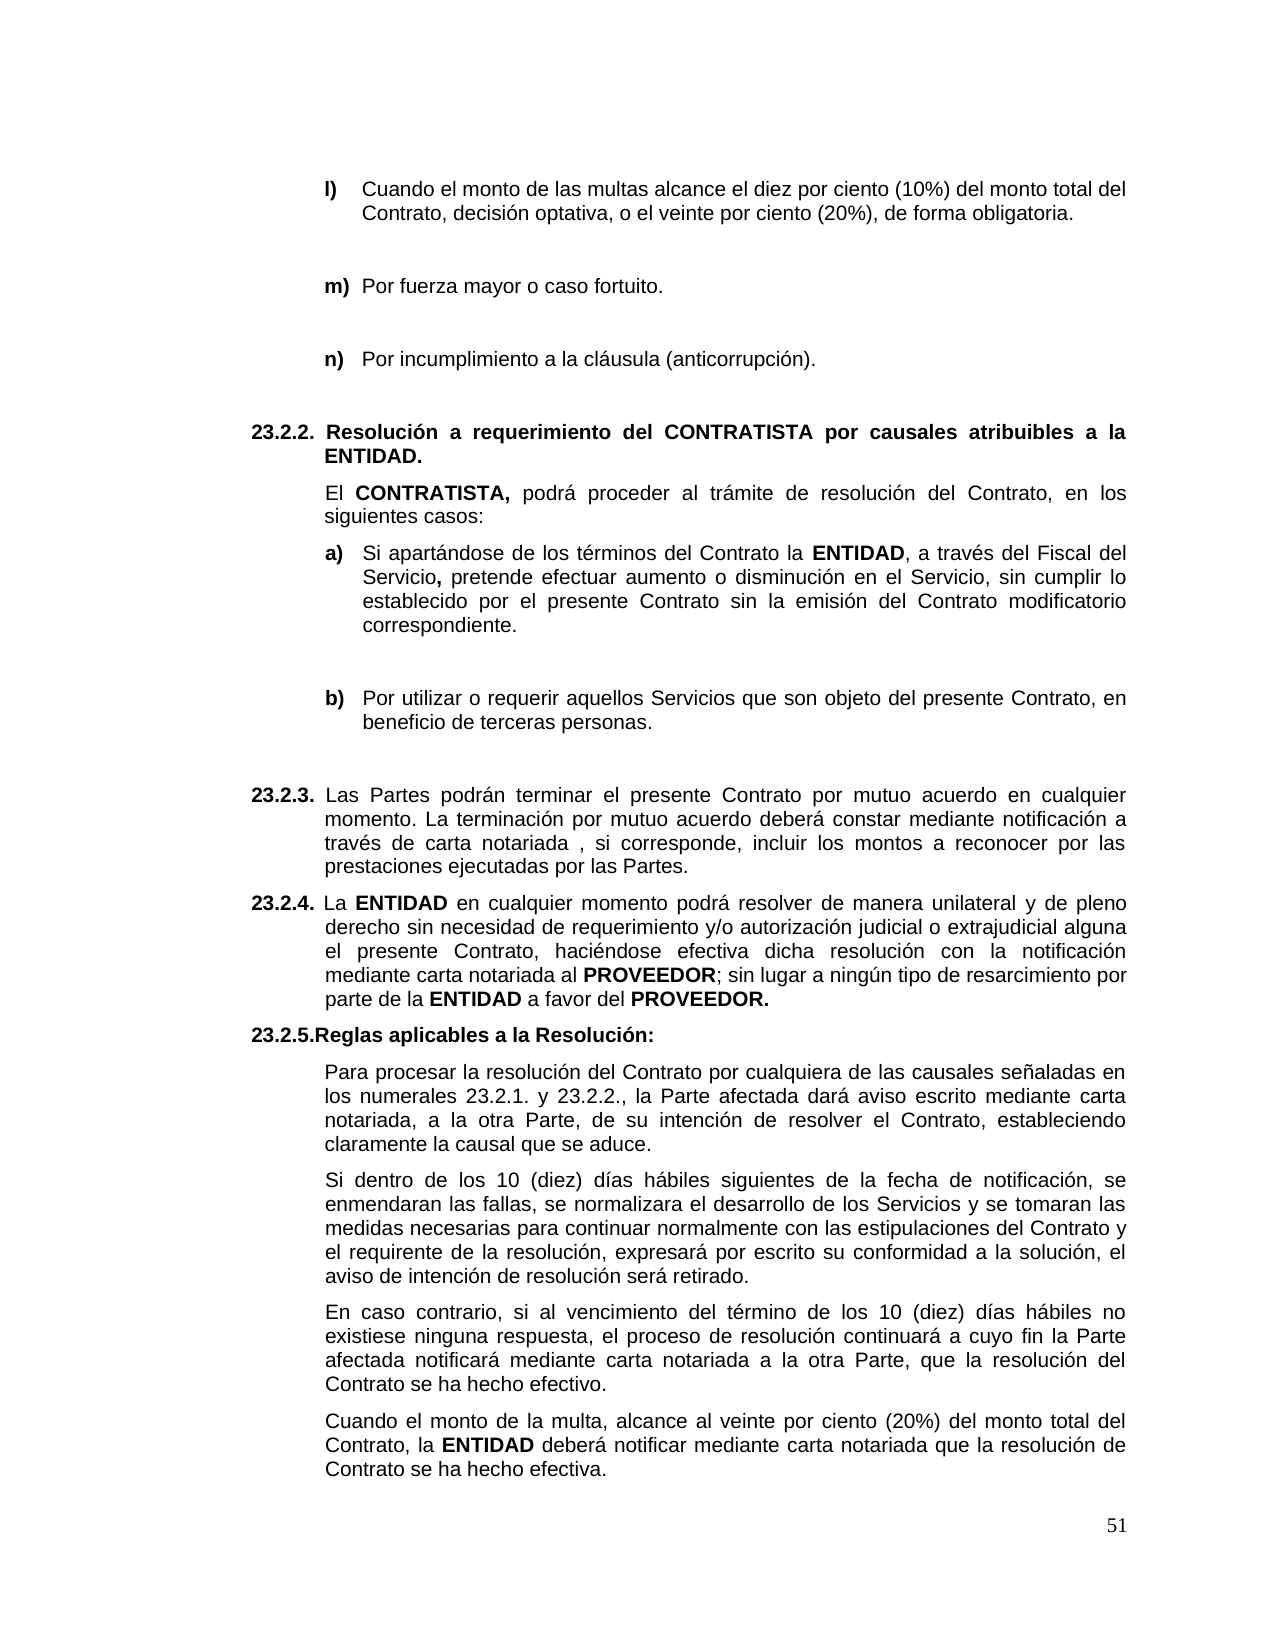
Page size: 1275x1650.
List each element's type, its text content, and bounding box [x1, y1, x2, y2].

text 23.2.3. Las Partes podrán terminar el presente Contrato por mutuo acuerdo en cualquier momento. La terminación por mutuo acuerdo deberá constar mediante notificación a través de carta notariada , si corresponde, incluir los montos a reconocer por las prestaciones ejecutadas por las Partes. [251, 782, 1127, 878]
text El CONTRATISTA, podrá proceder al trámite de resolución del Contrato, en los siguientes casos: [324, 480, 1127, 528]
text Cuando el monto de la multa, alcance al veinte por ciento (20%) del monto total del Contrato, la ENTIDAD deberá notificar mediante carta notariada que la resolución de Contrato se ha hecho efectiva. [325, 1408, 1127, 1480]
text 23.2.2. Resolución a requerimiento del CONTRATISTA por causales atribuibles a la ENTIDAD. [251, 420, 1127, 468]
list Si apartándose de los términos del Contrato la ENTIDAD, a través del Fiscal del Servicio, pretende efectuar aumento o disminución en el Servicio, sin cumplir lo establecido por el presente Contrato sin la emisión del Contrato modificatorio correspondiente. [325, 541, 1127, 637]
list Por incumplimiento a la cláusula (anticorrupción). [324, 347, 1127, 371]
list Cuando el monto de las multas alcance el diez por ciento (10%) del monto total del Contrato, decisión optativa, o el veinte por ciento (20%), de forma obligatoria. [324, 177, 1127, 225]
list Por utilizar o requerir aquellos Servicios que son objeto del presente Contrato, en beneficio de terceras personas. [325, 686, 1127, 733]
text En caso contrario, si al vencimiento del término de los 10 (diez) días hábiles no existiese ninguna respuesta, el proceso de resolución continuará a cuyo fin la Parte afectada notificará mediante carta notariada a la otra Parte, que la resolución del Contrato se ha hecho efectivo. [325, 1300, 1127, 1396]
text Si dentro de los 10 (diez) días hábiles siguientes de la fecha de notificación, se enmendaran las fallas, se normalizara el desarrollo de los Servicios y se tomaran las medidas necesarias para continuar normalmente con las estipulaciones del Contrato y el requirente de la resolución, expresará por escrito su conformidad a la solución, el aviso de intención de resolución será retirado. [325, 1168, 1127, 1288]
list 23.2.4. La ENTIDAD en cualquier momento podrá resolver de manera unilateral y de pleno derecho sin necesidad de requerimiento y/o autorización judicial o extrajudicial alguna el presente Contrato, haciéndose efectiva dicha resolución con la notificación mediante carta notariada al PROVEEDOR; sin lugar a ningún tipo de resarcimiento por parte de la ENTIDAD a favor del PROVEEDOR. [251, 891, 1127, 1011]
text 23.2.5.Reglas aplicables a la Resolución: [251, 1023, 1127, 1047]
text Para procesar la resolución del Contrato por cualquiera de las causales señaladas en los numerales 23.2.1. y 23.2.2., la Parte afectada dará aviso escrito mediante carta notariada, a la otra Parte, de su intención de resolver el Contrato, estableciendo claramente la causal que se aduce. [324, 1059, 1127, 1155]
list Por fuerza mayor o caso fortuito. [324, 274, 1127, 298]
